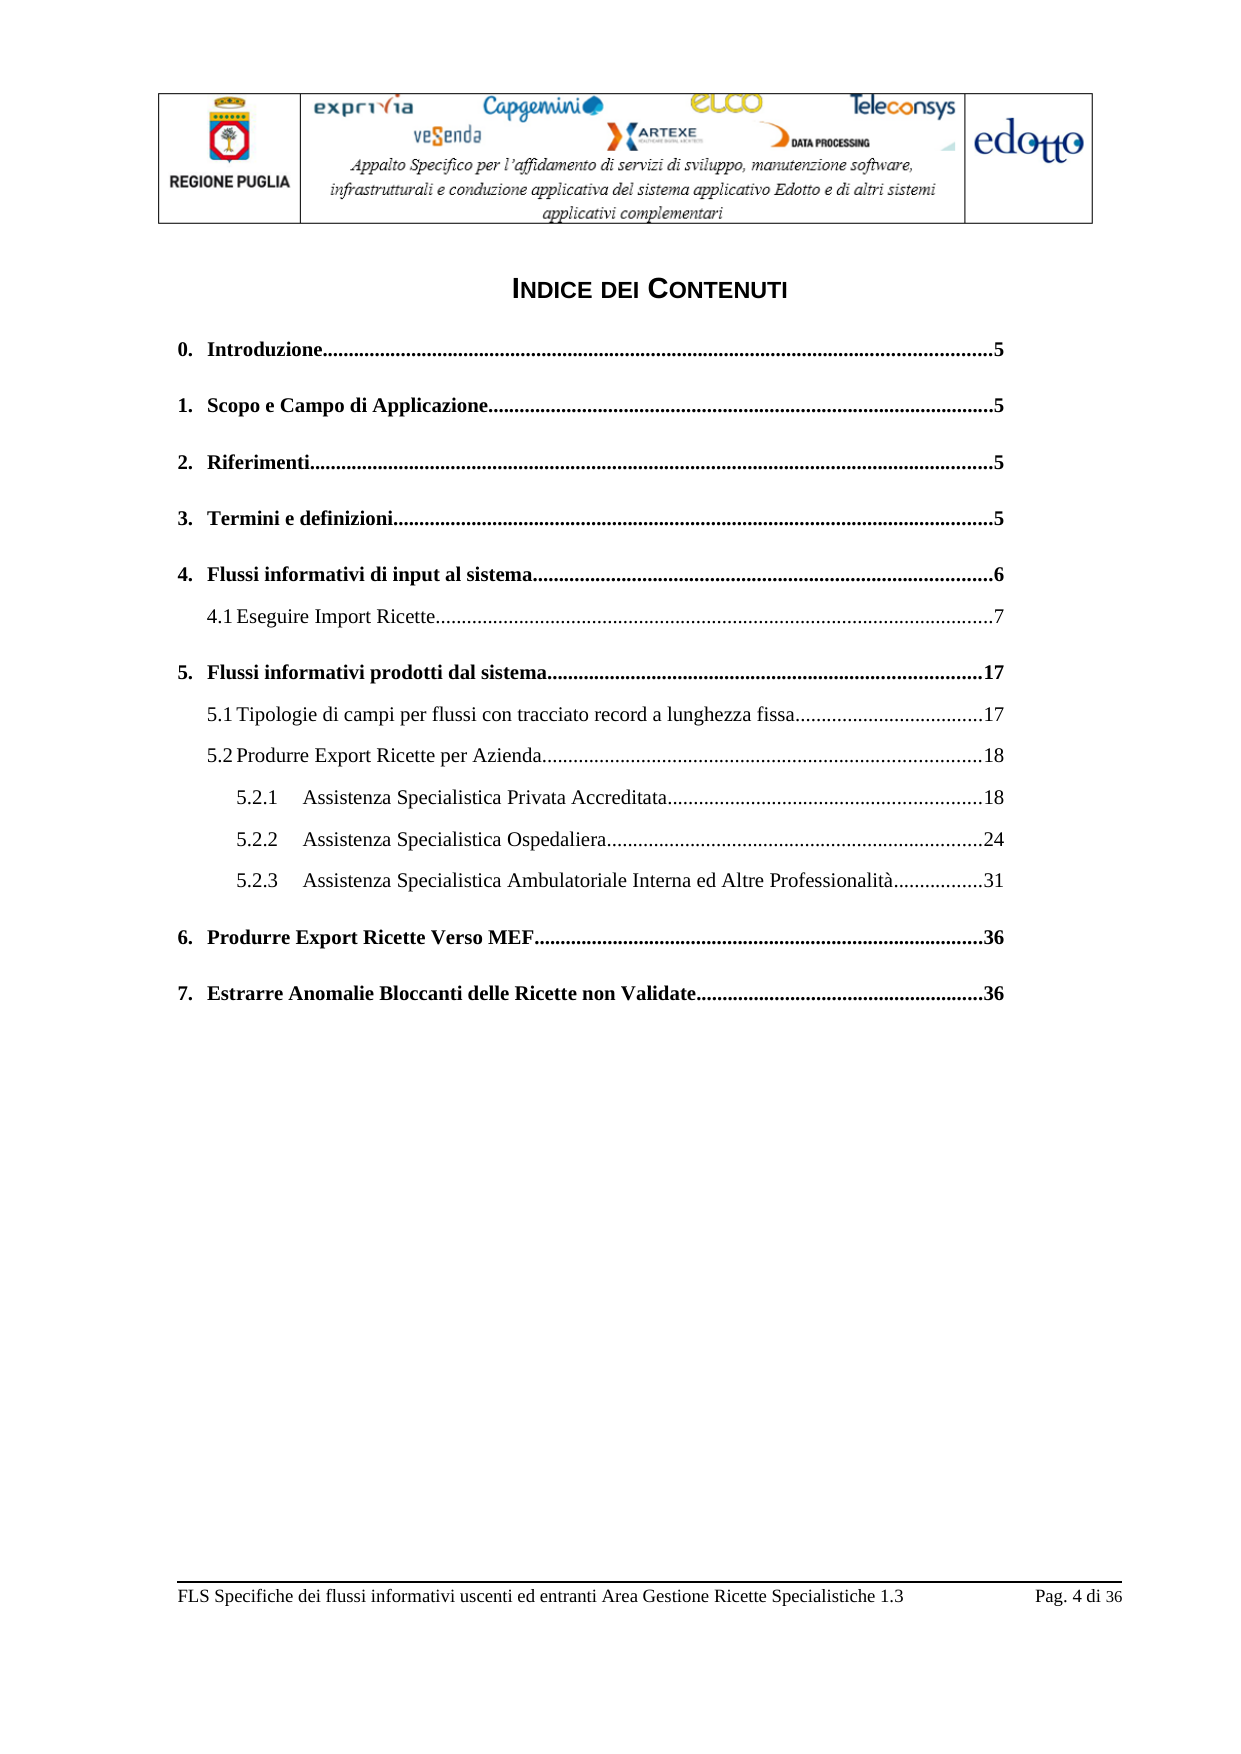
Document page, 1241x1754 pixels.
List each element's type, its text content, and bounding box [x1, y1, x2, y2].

text 5.2.3 Assistenza Specialistica Ambulatoriale Interna ed Altre Professionalità 31 [236, 863, 1122, 892]
text 3. Termini e definizioni 5 [177, 499, 1122, 530]
text 5.2 Produrre Export Ricette per Azienda 18 [207, 738, 1122, 767]
text 5. Flussi informativi prodotti dal sistema 17 [177, 653, 1122, 684]
text 4.1 Eseguire Import Ricette 7 [207, 599, 1122, 628]
text 0. Introduzione 5 [177, 330, 1122, 361]
text 6. Produrre Export Ricette Verso MEF 36 [177, 917, 1122, 949]
picture [153, 87, 1101, 231]
text 5.2.2 Assistenza Specialistica Ospedaliera 24 [236, 822, 1122, 851]
text 5.2.1 Assistenza Specialistica Privata Accreditata 18 [236, 780, 1122, 809]
text 5.1 Tipologie di campi per flussi con tracciato record a lunghezza fissa 17 [207, 697, 1122, 726]
text Indice dei Contenuti [236, 271, 1063, 305]
text 1. Scopo e Campo di Applicazione 5 [177, 386, 1122, 417]
text 4. Flussi informativi di input al sistema 6 [177, 555, 1122, 586]
text 7. Estrarre Anomalie Bloccanti delle Ricette non Validate 36 [177, 974, 1122, 1005]
text 2. Riferimenti 5 [177, 442, 1122, 474]
